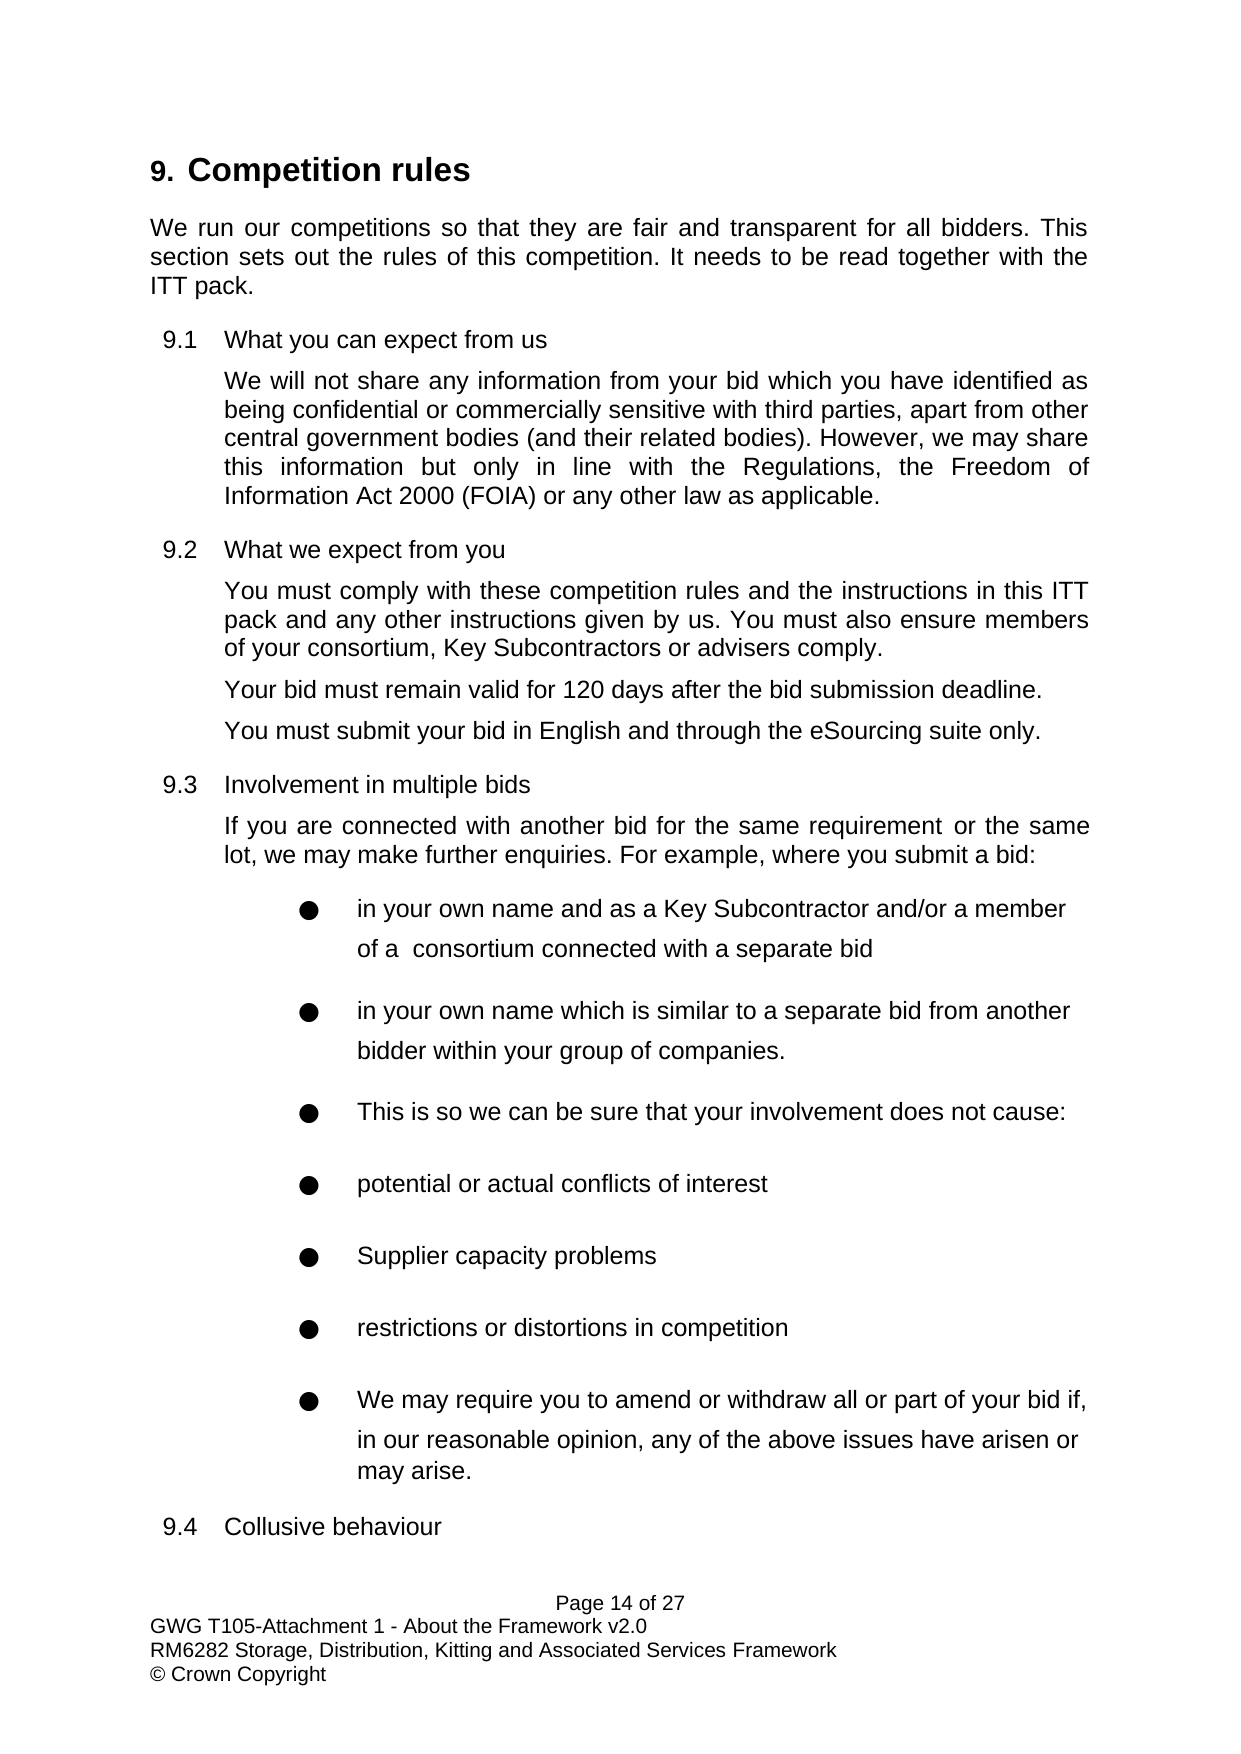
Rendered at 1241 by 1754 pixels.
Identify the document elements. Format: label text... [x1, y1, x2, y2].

list Involvement in multiple bids [162, 770, 1090, 798]
text You must comply with these competition rules and the instructions in this ITT pack and any other instructions given by us. You must also ensure members of your consortium, Key Subcontractors or advisers comply. [224, 576, 1090, 662]
text We will not share any information from your bid which you have identified as being confidential or commercially sensitive with third parties, apart from other central government bodies (and their related bodies). However, we may share this information but only in line with the Regulations, the Freedom of Information Act 2000 (FOIA) or any other law as applicable. [224, 366, 1090, 510]
list restrictions or distortions in competition [298, 1299, 1090, 1351]
list What you can expect from us [162, 325, 1090, 353]
list What we expect from you [162, 535, 1090, 563]
list Competition rules [150, 150, 1090, 188]
text We run our competitions so that they are fair and transparent for all bidders. This section sets out the rules of this competition. It needs to be read together with the ITT pack. [150, 213, 1090, 300]
list Collusive behaviour [162, 1512, 1090, 1541]
text You must submit your bid in English and through the eSourcing suite only. [224, 716, 1090, 745]
list in your own name which is similar to a separate bid from another bidder within your group of companies. [298, 982, 1090, 1064]
list in your own name and as a Key Subcontractor and/or a member of a consortium connected with a separate bid [298, 881, 1090, 963]
text Your bid must remain valid for 120 days after the bid submission deadline. [224, 675, 1090, 703]
list This is so we can be sure that your involvement does not cause: [298, 1083, 1090, 1135]
list We may require you to amend or withdraw all or part of your bid if, in our reasonable opinion, any of the above issues have arisen or may arise. [298, 1371, 1090, 1485]
list Supplier capacity problems [298, 1227, 1090, 1279]
text If you are connected with another bid for the same requirement or the same lot, we may make further enquiries. For example, where you submit a bid: [224, 811, 1090, 868]
list potential or actual conflicts of interest [298, 1155, 1090, 1207]
